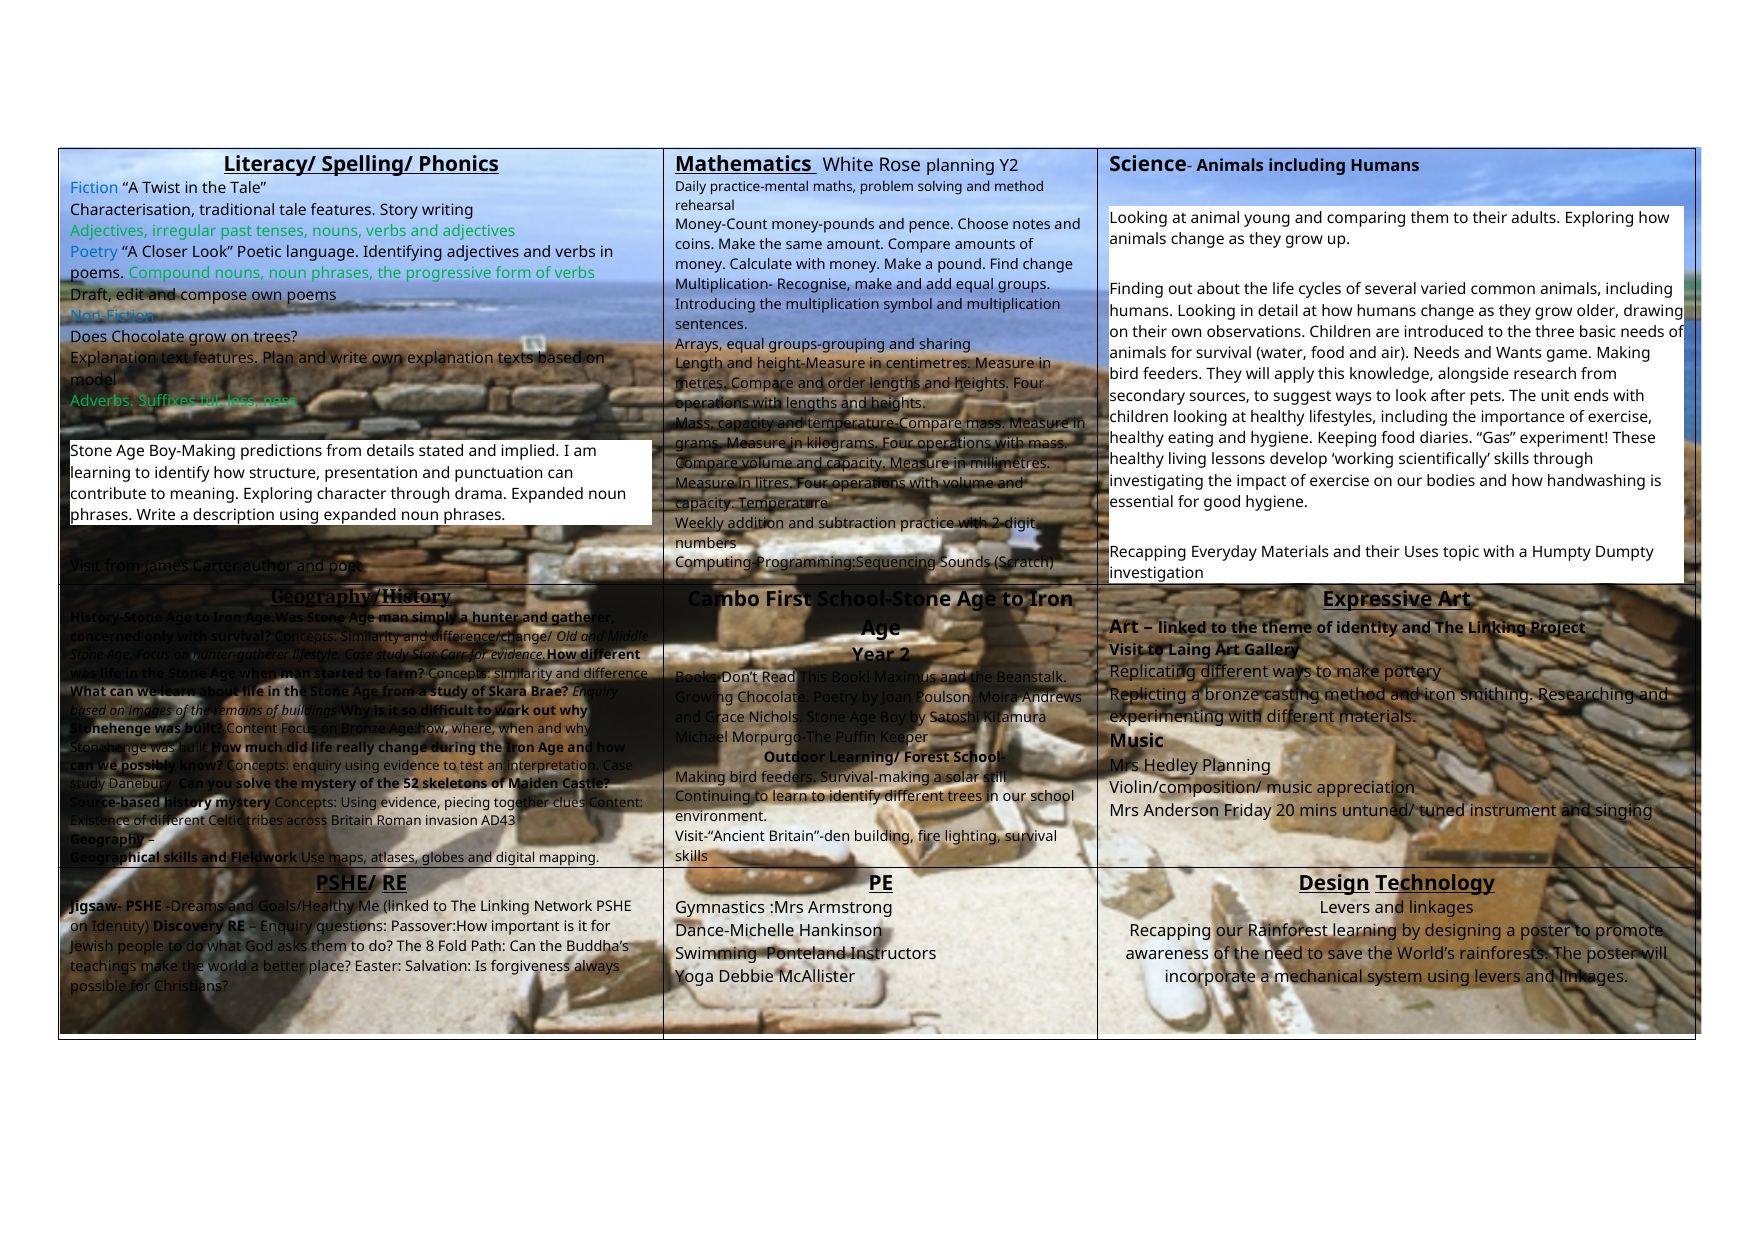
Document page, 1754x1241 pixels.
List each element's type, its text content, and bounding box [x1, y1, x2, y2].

table_header Literacy/ Spelling/ Phonics Fiction “A Twist in the Tale” Characterisation, traditional tale features. Story writing Adjectives, irregular past tenses, nouns, verbs and adjectives Poetry “A Closer Look” Poetic language. Identifying adjectives and verbs in poems. Compound nouns, noun phrases, the progressive form of verbs Draft, edit and compose own poems Non-Fiction Does Chocolate grow on trees? Explanation text features. Plan and write own explanation texts based on model Adverbs. Suffixes ful, less, ness Stone Age Boy-Making predictions from details stated and implied. I am learning to identify how structure, presentation and punctuation can contribute to meaning. Exploring character through drama. Expanded noun phrases. Write a description using expanded noun phrases. Visit from James Carter author and poet [59, 149, 663, 583]
table_cell Geography/History History-Stone Age to Iron Age.Was Stone Age man simply a hunter and gatherer, concerned only with survival? Concepts: Similarity and difference/change/ Old and Middle Stone Age. Focus on hunter-gatherer lifestyle. Case study Star Carr for evidence.How different was life in the Stone Age when man started to farm? Concepts: similarity and difference What can we learn about life in the Stone Age from a study of Skara Brae? Enquiry based on images of the remains of buildings Why is it so difficult to work out why Stonehenge was built? Content Focus on Bronze Age:how, where, when and why Stonehenge was built How much did life really change during the Iron Age and how can we possibly know? Concepts: enquiry using evidence to test an interpretation. Case study Danebury Can you solve the mystery of the 52 skeletons of Maiden Castle? Source-based history mystery Concepts: Using evidence, piecing together clues Content: Existence of different Celtic tribes across Britain Roman invasion AD43 Geography – Geographical skills and Fieldwork Use maps, atlases, globes and digital mapping. [59, 585, 663, 867]
table_cell PE Gymnastics :Mrs Armstrong Dance-Michelle Hankinson Swimming Ponteland Instructors Yoga Debbie McAllister [664, 868, 1097, 1039]
table_cell PSHE/ RE Jigsaw- PSHE -Dreams and Goals/Healthy Me (linked to The Linking Network PSHE on Identity) Discovery RE – Enquiry questions: Passover:How important is it for Jewish people to do what God asks them to do? The 8 Fold Path: Can the Buddha’s teachings make the world a better place? Easter: Salvation: Is forgiveness always possible for Christians? [59, 868, 663, 1039]
picture [1696, 147, 1702, 1034]
table_header Science- Animals including Humans Looking at animal young and comparing them to their adults. Exploring how animals change as they grow up. Finding out about the life cycles of several varied common animals, including humans. Looking in detail at how humans change as they grow older, drawing on their own observations. Children are introduced to the three basic needs of animals for survival (water, food and air). Needs and Wants game. Making bird feeders. They will apply this knowledge, alongside research from secondary sources, to suggest ways to look after pets. The unit ends with children looking at healthy lifestyles, including the importance of exercise, healthy eating and hygiene. Keeping food diaries. “Gas” experiment! These healthy living lessons develop ‘working scientifically’ skills through investigating the impact of exercise on our bodies and how handwashing is essential for good hygiene. Recapping Everyday Materials and their Uses topic with a Humpty Dumpty investigation [1098, 149, 1695, 583]
table_cell Design Technology Levers and linkages Recapping our Rainforest learning by designing a poster to promote awareness of the need to save the World’s rainforests. The poster will incorporate a mechanical system using levers and linkages. [1098, 868, 1695, 1039]
table_cell Cambo First School-Stone Age to Iron Age Year 2 Books-Don’t Read This Book! Maximus and the Beanstalk. Growing Chocolate. Poetry by Joan Poulson, Moira Andrews and Grace Nichols. Stone Age Boy by Satoshi Kitamura Michael Morpurgo-The Puffin Keeper Outdoor Learning/ Forest School- Making bird feeders. Survival-making a solar still Continuing to learn to identify different trees in our school environment. Visit-“Ancient Britain”-den building, fire lighting, survival skills [664, 585, 1097, 867]
table_cell Expressive Art Art – linked to the theme of identity and The Linking Project Visit to Laing Art Gallery Replicating different ways to make pottery Replicting a bronze casting method and iron smithing. Researching and experimenting with different materials. Music Mrs Hedley Planning Violin/composition/ music appreciation Mrs Anderson Friday 20 mins untuned/ tuned instrument and singing [1098, 585, 1695, 867]
table_header Mathematics White Rose planning Y2 Daily practice-mental maths, problem solving and method rehearsal Money-Count money-pounds and pence. Choose notes and coins. Make the same amount. Compare amounts of money. Calculate with money. Make a pound. Find change Multiplication- Recognise, make and add equal groups. Introducing the multiplication symbol and multiplication sentences. Arrays, equal groups-grouping and sharing Length and height-Measure in centimetres. Measure in metres. Compare and order lengths and heights. Four operations with lengths and heights. Mass, capacity and temperature-Compare mass. Measure in grams. Measure in kilograms. Four operations with mass. Compare volume and capacity. Measure in millimetres. Measure in litres. Four operations with volume and capacity. Temperature Weekly addition and subtraction practice with 2-digit numbers Computing-Programming:Sequencing Sounds (Scratch) [664, 149, 1097, 583]
